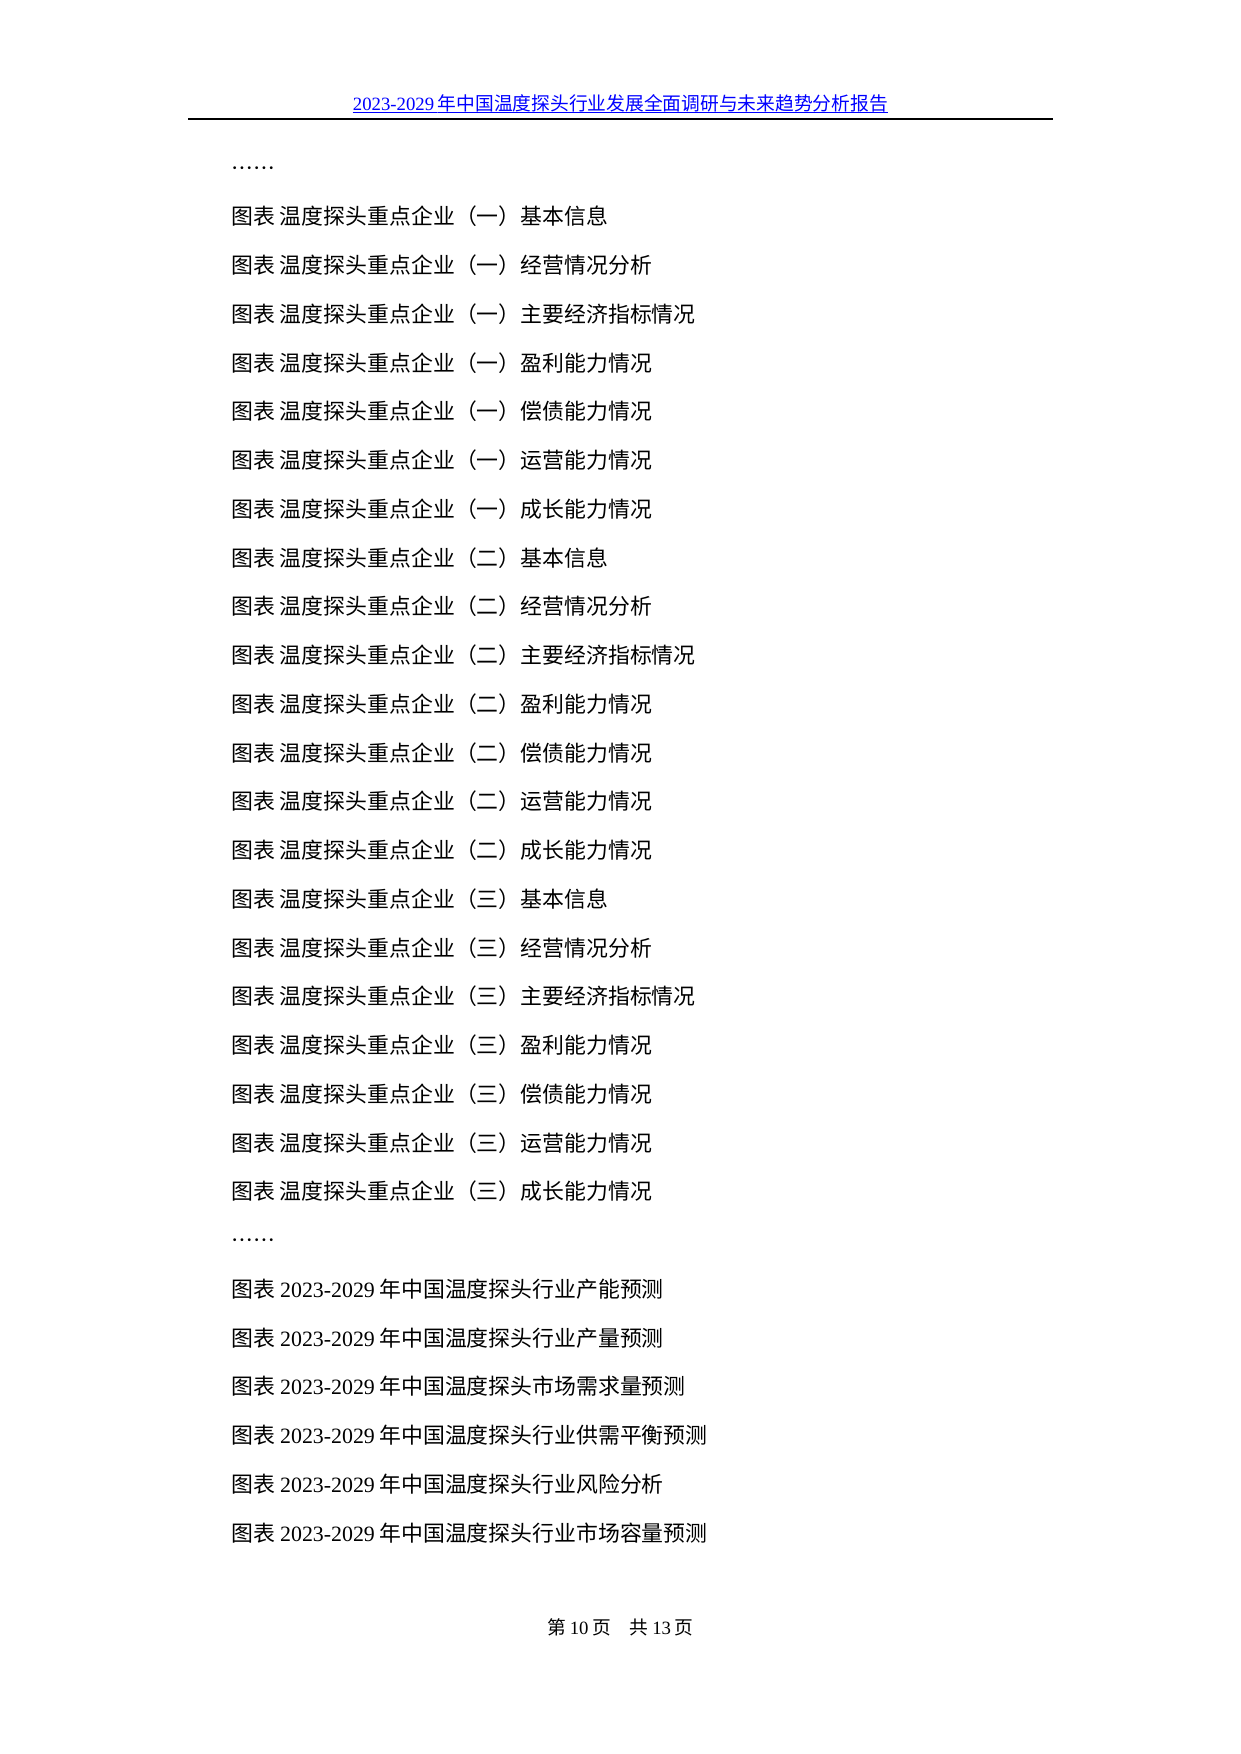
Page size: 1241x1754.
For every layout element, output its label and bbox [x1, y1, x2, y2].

text [187, 150, 1053, 1548]
